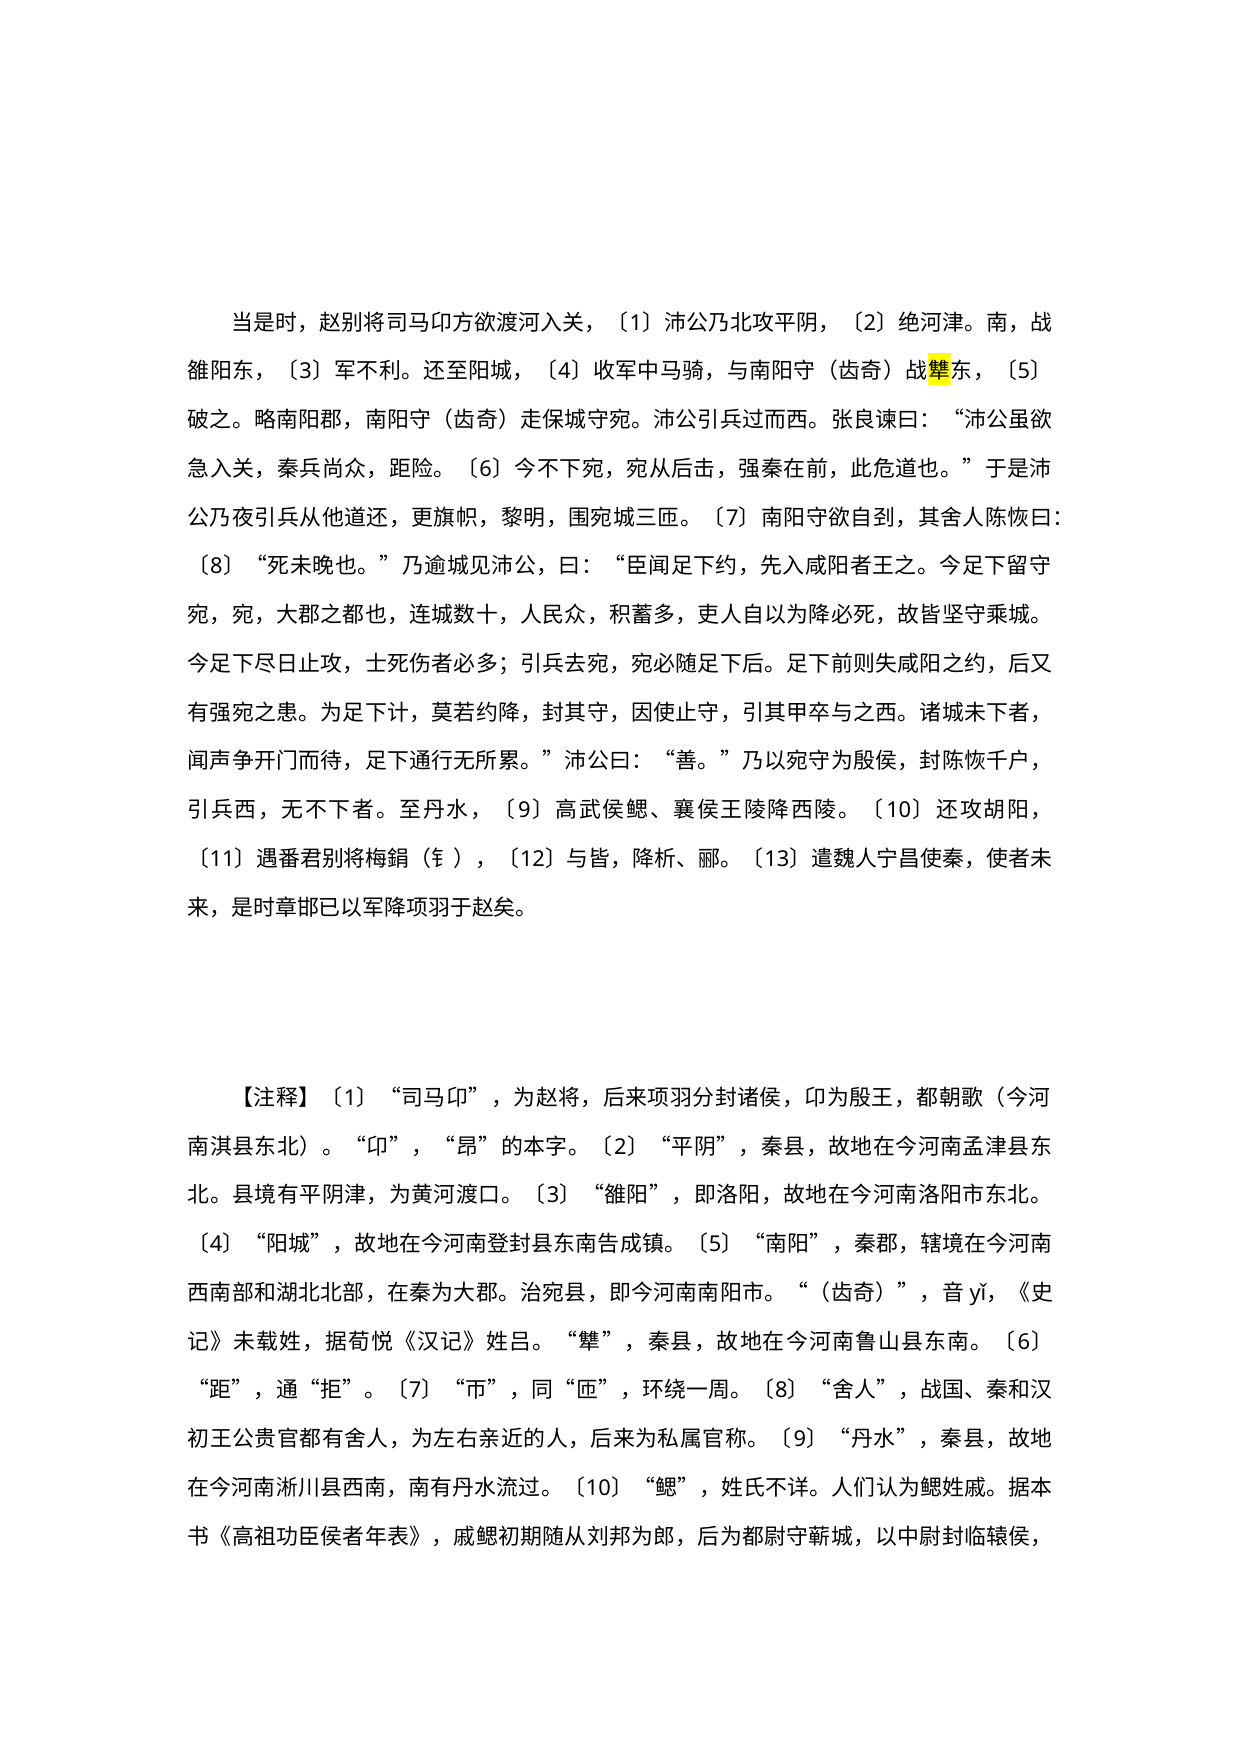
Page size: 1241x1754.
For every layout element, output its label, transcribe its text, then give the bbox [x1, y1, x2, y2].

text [187, 1080, 1053, 1551]
text 当是时，赵别将司马卬方欲渡河入关，〔1〕沛公乃北攻平阴，〔2〕绝河津。南，战雒阳东，〔3〕军不利。还至阳城，〔4〕收军中马骑，与南阳守（齿奇）战犨东，〔5〕破之。略南阳郡，南阳守（齿奇）走保城守宛。沛公引兵过而西。张良谏曰：“沛公虽欲急入关，秦兵尚众，距险。〔6〕今不下宛，宛从后击，强秦在前，此危道也。”于是沛公乃夜引兵从他道还，更旗帜，黎明，围宛城三匝。〔7〕南阳守欲自刭，其舍人陈恢曰：〔8〕“死未晚也。”乃逾城见沛公，曰：“臣闻足下约，先入咸阳者王之。今足下留守宛，宛，大郡之都也，连城数十，人民众，积蓄多，吏人自以为降必死，故皆坚守乘城。今足下尽日止攻，士死伤者必多；引兵去宛，宛必随足下后。足下前则失咸阳之约，后又有强宛之患。为足下计，莫若约降，封其守，因使止守，引其甲卒与之西。诸城未下者，闻声争开门而待，足下通行无所累。”沛公曰：“善。”乃以宛守为殷侯，封陈恢千户，引兵西，无不下者。至丹水，〔9〕高武侯鳃、襄侯王陵降西陵。〔10〕还攻胡阳，〔11〕遇番君别将梅鋗（钅），〔12〕与皆，降析、郦。〔13〕遣魏人宁昌使秦，使者未来，是时章邯已以军降项羽于赵矣。 [187, 304, 1053, 922]
